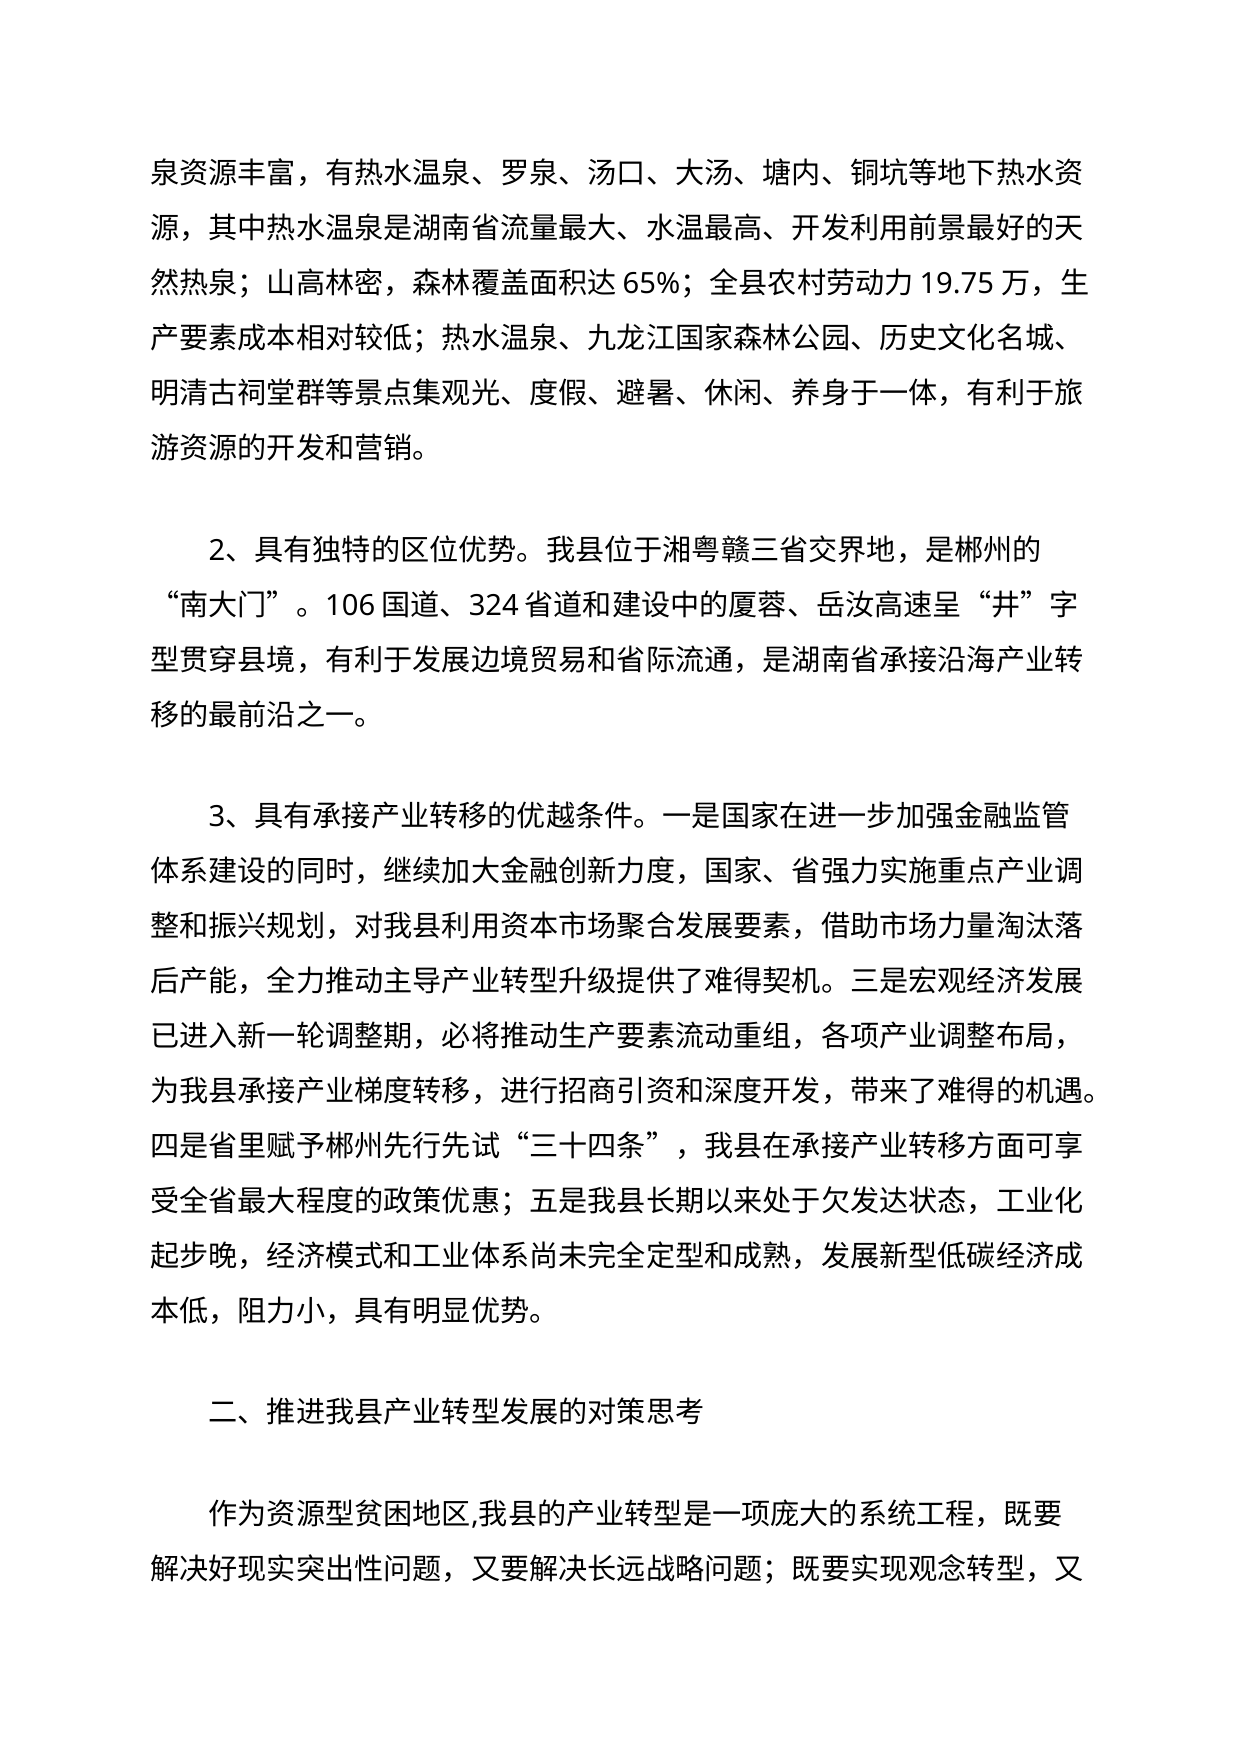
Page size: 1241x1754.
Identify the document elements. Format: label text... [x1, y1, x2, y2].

text 2、具有独特的区位优势。我县位于湘粤赣三省交界地，是郴州的“南大门”。106国道、324省道和建设中的厦蓉、岳汝高速呈“井”字型贯穿县境，有利于发展边境贸易和省际流通，是湖南省承接沿海产业转移的最前沿之一。 [150, 526, 1090, 733]
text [150, 1491, 1090, 1588]
text 3、具有承接产业转移的优越条件。一是国家在进一步加强金融监管体系建设的同时，继续加大金融创新力度，国家、省强力实施重点产业调整和振兴规划，对我县利用资本市场聚合发展要素，借助市场力量淘汰落后产能，全力推动主导产业转型升级提供了难得契机。三是宏观经济发展已进入新一轮调整期，必将推动生产要素流动重组，各项产业调整布局，为我县承接产业梯度转移，进行招商引资和深度开发，带来了难得的机遇。四是省里赋予郴州先行先试“三十四条”，我县在承接产业转移方面可享受全省最大程度的政策优惠；五是我县长期以来处于欠发达状态，工业化起步晚，经济模式和工业体系尚未完全定型和成熟，发展新型低碳经济成本低，阻力小，具有明显优势。 [150, 793, 1090, 1329]
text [150, 150, 1090, 467]
text 二、推进我县产业转型发展的对策思考 [150, 1389, 1090, 1431]
